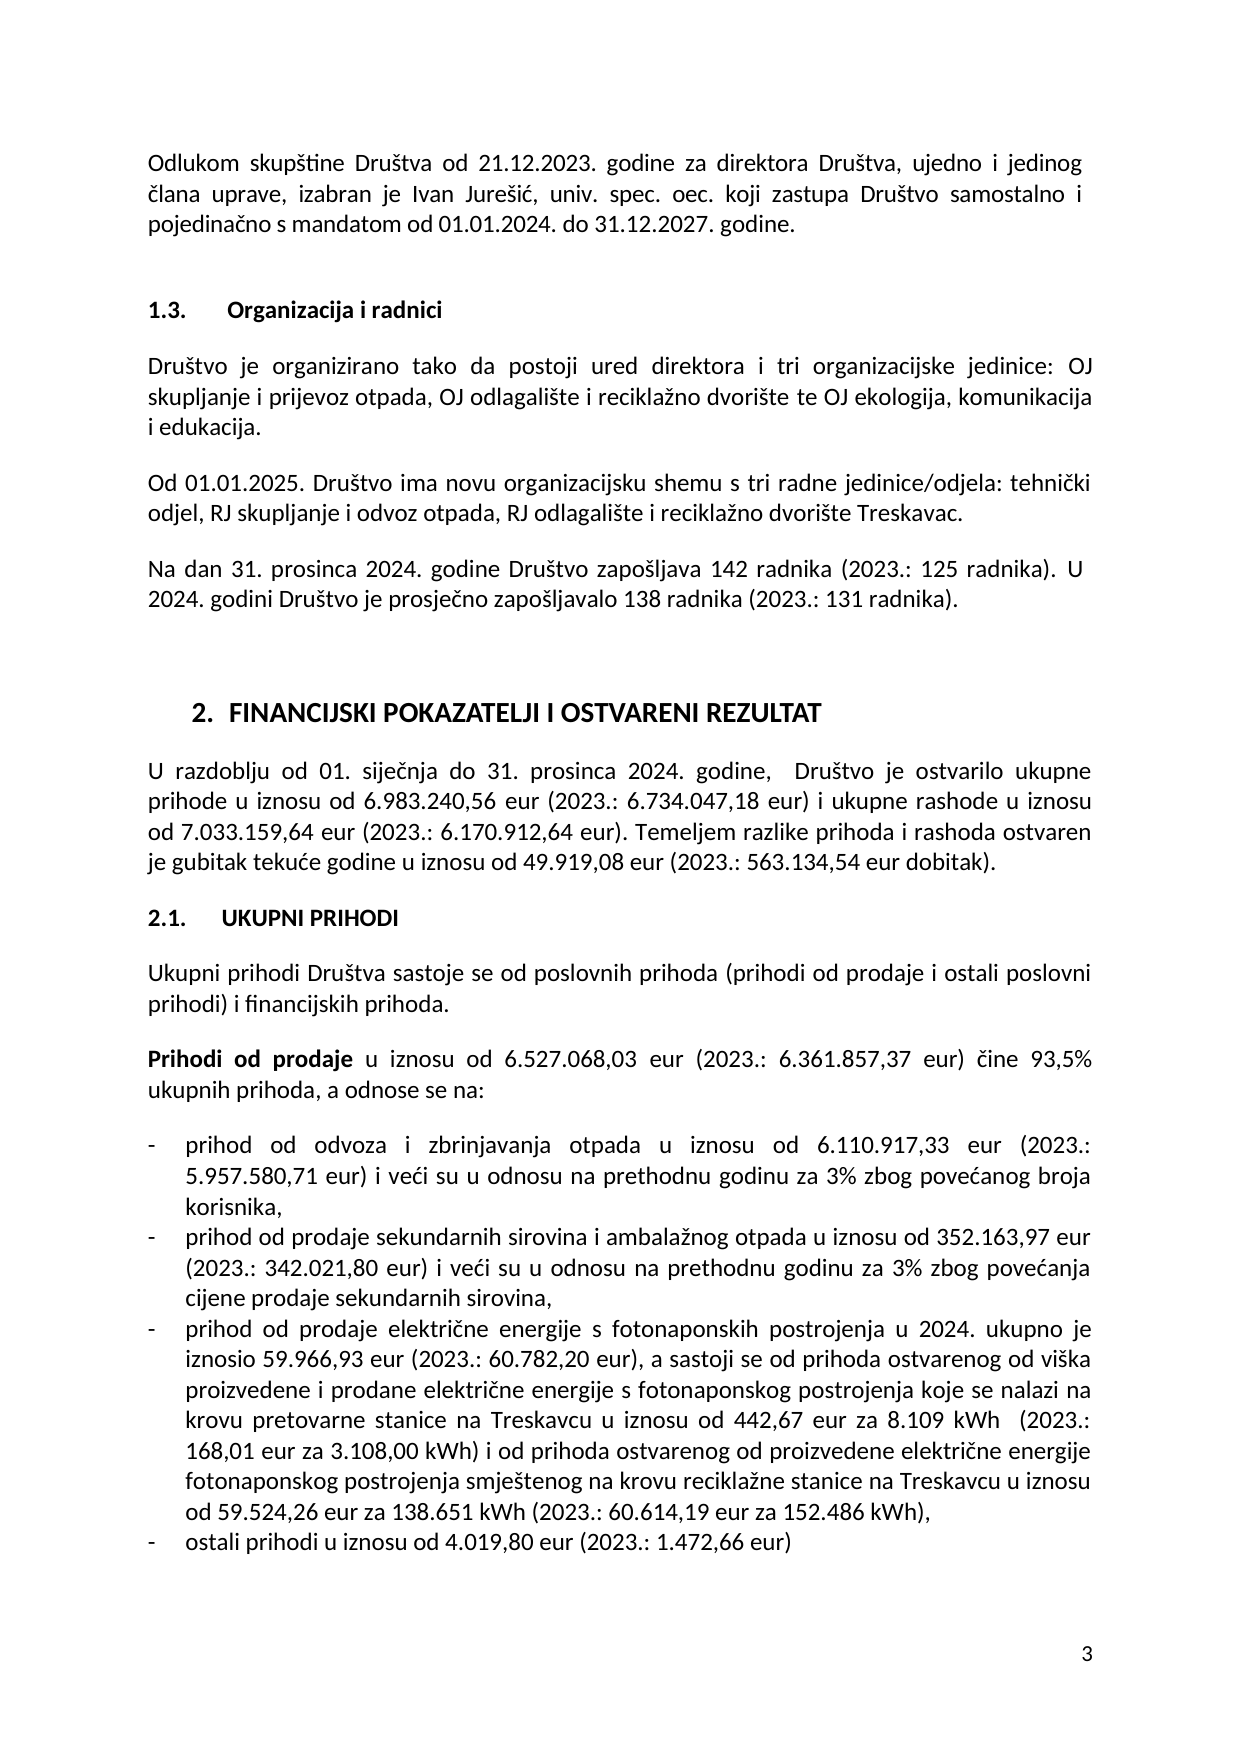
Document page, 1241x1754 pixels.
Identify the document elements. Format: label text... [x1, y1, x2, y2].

text Prihodi od prodaje u iznosu od 6.527.068,03 eur (2023.: 6.361.857,37 eur) čine 93,5% ukupnih prihoda, a odnose se na: [148, 1044, 1093, 1105]
text U razdoblju od 01. siječnja do 31. prosinca 2024. godine, Društvo je ostvarilo ukupne prihode u iznosu od 6.983.240,56 eur (2023.: 6.734.047,18 eur) i ukupne rashode u iznosu od 7.033.159,64 eur (2023.: 6.170.912,64 eur). Temeljem razlike prihoda i rashoda ostvaren je gubitak tekuće godine u iznosu od 49.919,08 eur (2023.: 563.134,54 eur dobitak). [148, 755, 1093, 877]
list ostali prihodi u iznosu od 4.019,80 eur (2023.: 1.472,66 eur) [148, 1526, 1093, 1557]
text Odlukom skupštine Društva od 21.12.2023. godine za direktora Društva, ujedno i jedinog člana uprave, izabran je Ivan Jurešić, univ. spec. oec. koji zastupa Društvo samostalno i pojedinačno s mandatom od 01.01.2024. do 31.12.2027. godine. [148, 148, 1083, 239]
list Organizacija i radnici [148, 295, 1083, 325]
text Ukupni prihodi Društva sastoje se od poslovnih prihoda (prihodi od prodaje i ostali poslovni prihodi) i financijskih prihoda. [148, 958, 1093, 1019]
text 2.1. UKUPNI PRIHODI [148, 902, 1093, 933]
list prihod od prodaje sekundarnih sirovina i ambalažnog otpada u iznosu od 352.163,97 eur (2023.: 342.021,80 eur) i veći su u odnosu na prethodnu godinu za 3% zbog povećanja cijene prodaje sekundarnih sirovina, [148, 1221, 1093, 1313]
text Na dan 31. prosinca 2024. godine Društvo zapošljava 142 radnika (2023.: 125 radnika). U 2024. godini Društvo je prosječno zapošljavalo 138 radnika (2023.: 131 radnika). [148, 553, 1083, 614]
list prihod od prodaje električne energije s fotonaponskih postrojenja u 2024. ukupno je iznosio 59.966,93 eur (2023.: 60.782,20 eur), a sastoji se od prihoda ostvarenog od viška proizvedene i prodane električne energije s fotonaponskog postrojenja koje se nalazi na krovu pretovarne stanice na Treskavcu u iznosu od 442,67 eur za 8.109 kWh (2023.: 168,01 eur za 3.108,00 kWh) i od prihoda ostvarenog od proizvedene električne energije fotonaponskog postrojenja smještenog na krovu reciklažne stanice na Treskavcu u iznosu od 59.524,26 eur za 138.651 kWh (2023.: 60.614,19 eur za 152.486 kWh), [148, 1313, 1093, 1526]
text Od 01.01.2025. Društvo ima novu organizacijsku shemu s tri radne jedinice/odjela: tehnički odjel, RJ skupljanje i odvoz otpada, RJ odlagalište i reciklažno dvorište Treskavac. [148, 467, 1093, 528]
text Društvo je organizirano tako da postoji ured direktora i tri organizacijske jedinice: OJ skupljanje i prijevoz otpada, OJ odlagalište i reciklažno dvorište te OJ ekologija, komunikacija i edukacija. [148, 350, 1093, 442]
subtitle FINANCIJSKI POKAZATELJI I OSTVARENI REZULTAT [191, 694, 1093, 730]
list prihod od odvoza i zbrinjavanja otpada u iznosu od 6.110.917,33 eur (2023.: 5.957.580,71 eur) i veći su u odnosu na prethodnu godinu za 3% zbog povećanog broja korisnika, [148, 1130, 1093, 1221]
